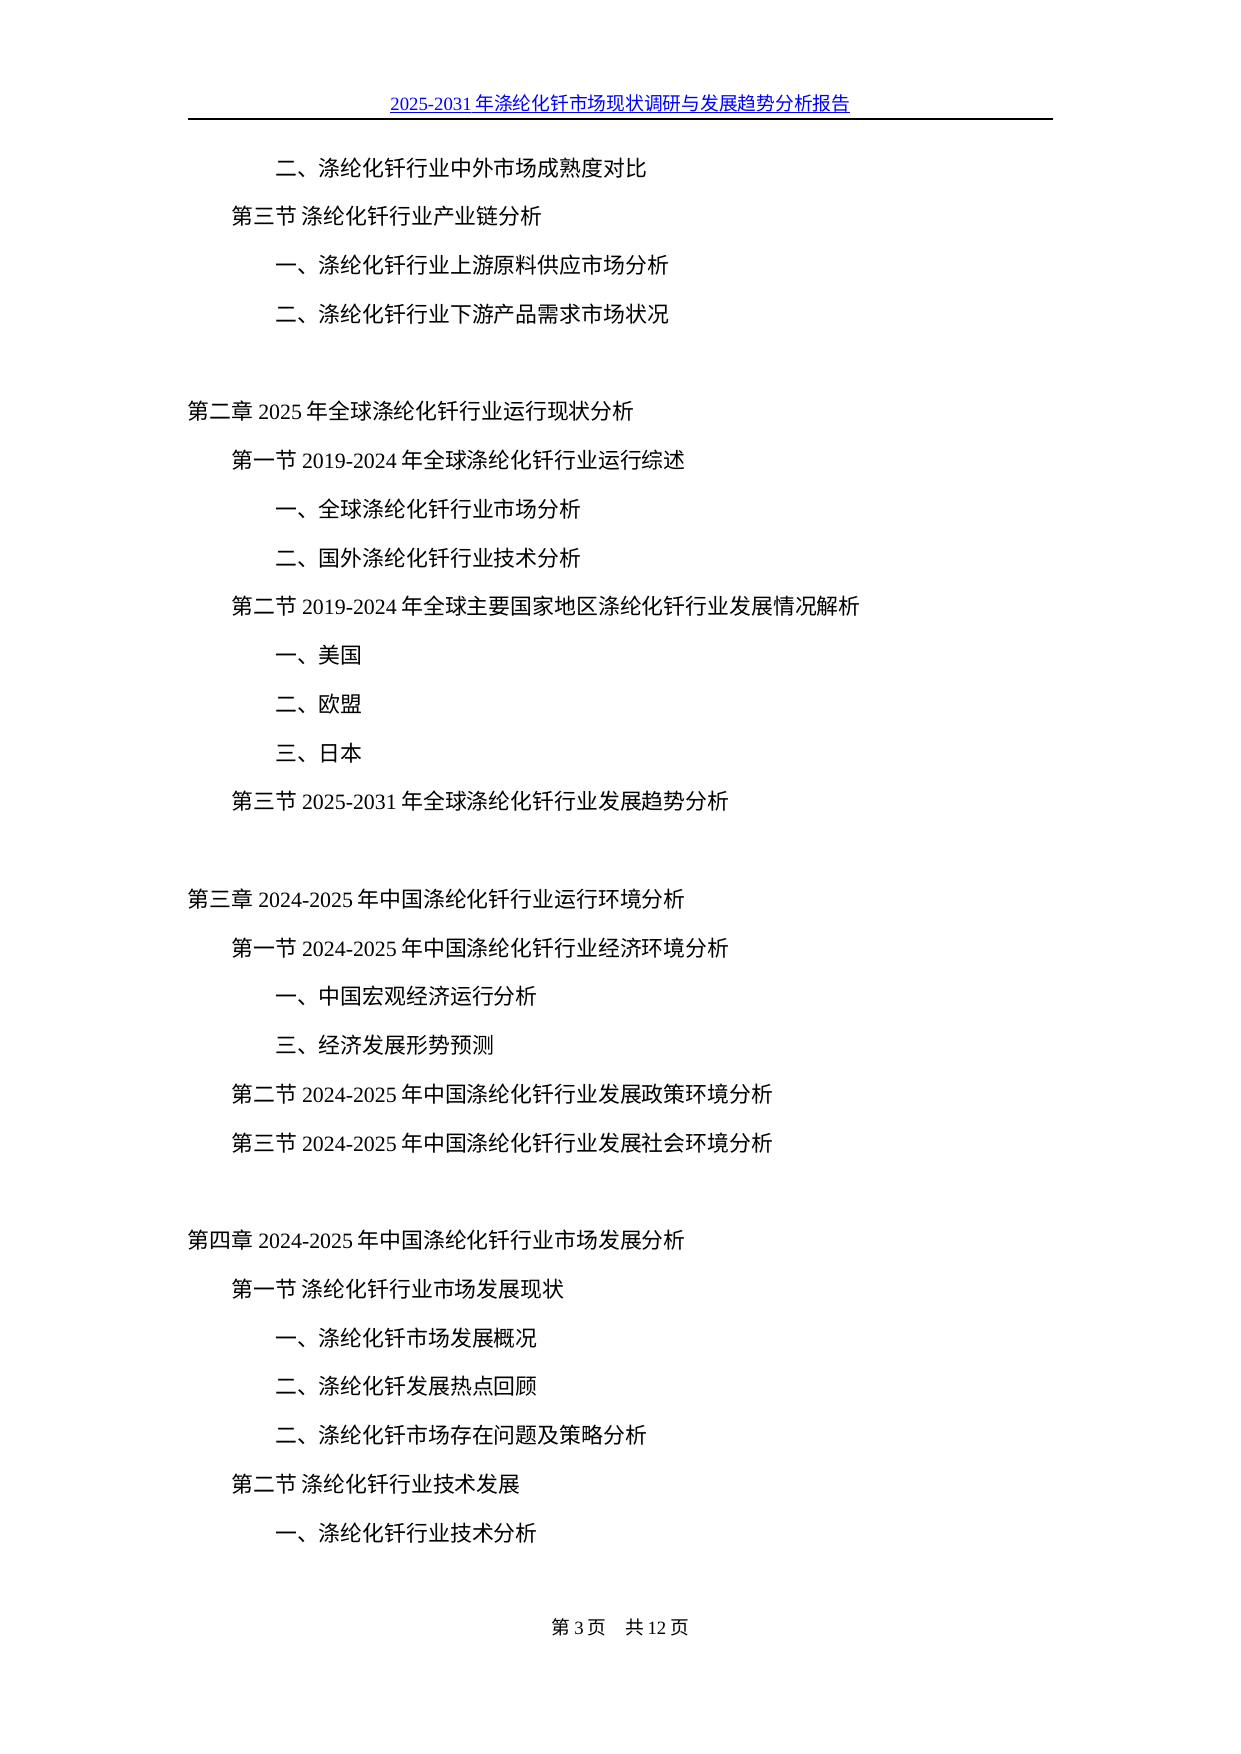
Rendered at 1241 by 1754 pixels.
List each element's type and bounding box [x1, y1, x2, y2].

text [187, 150, 1053, 1548]
